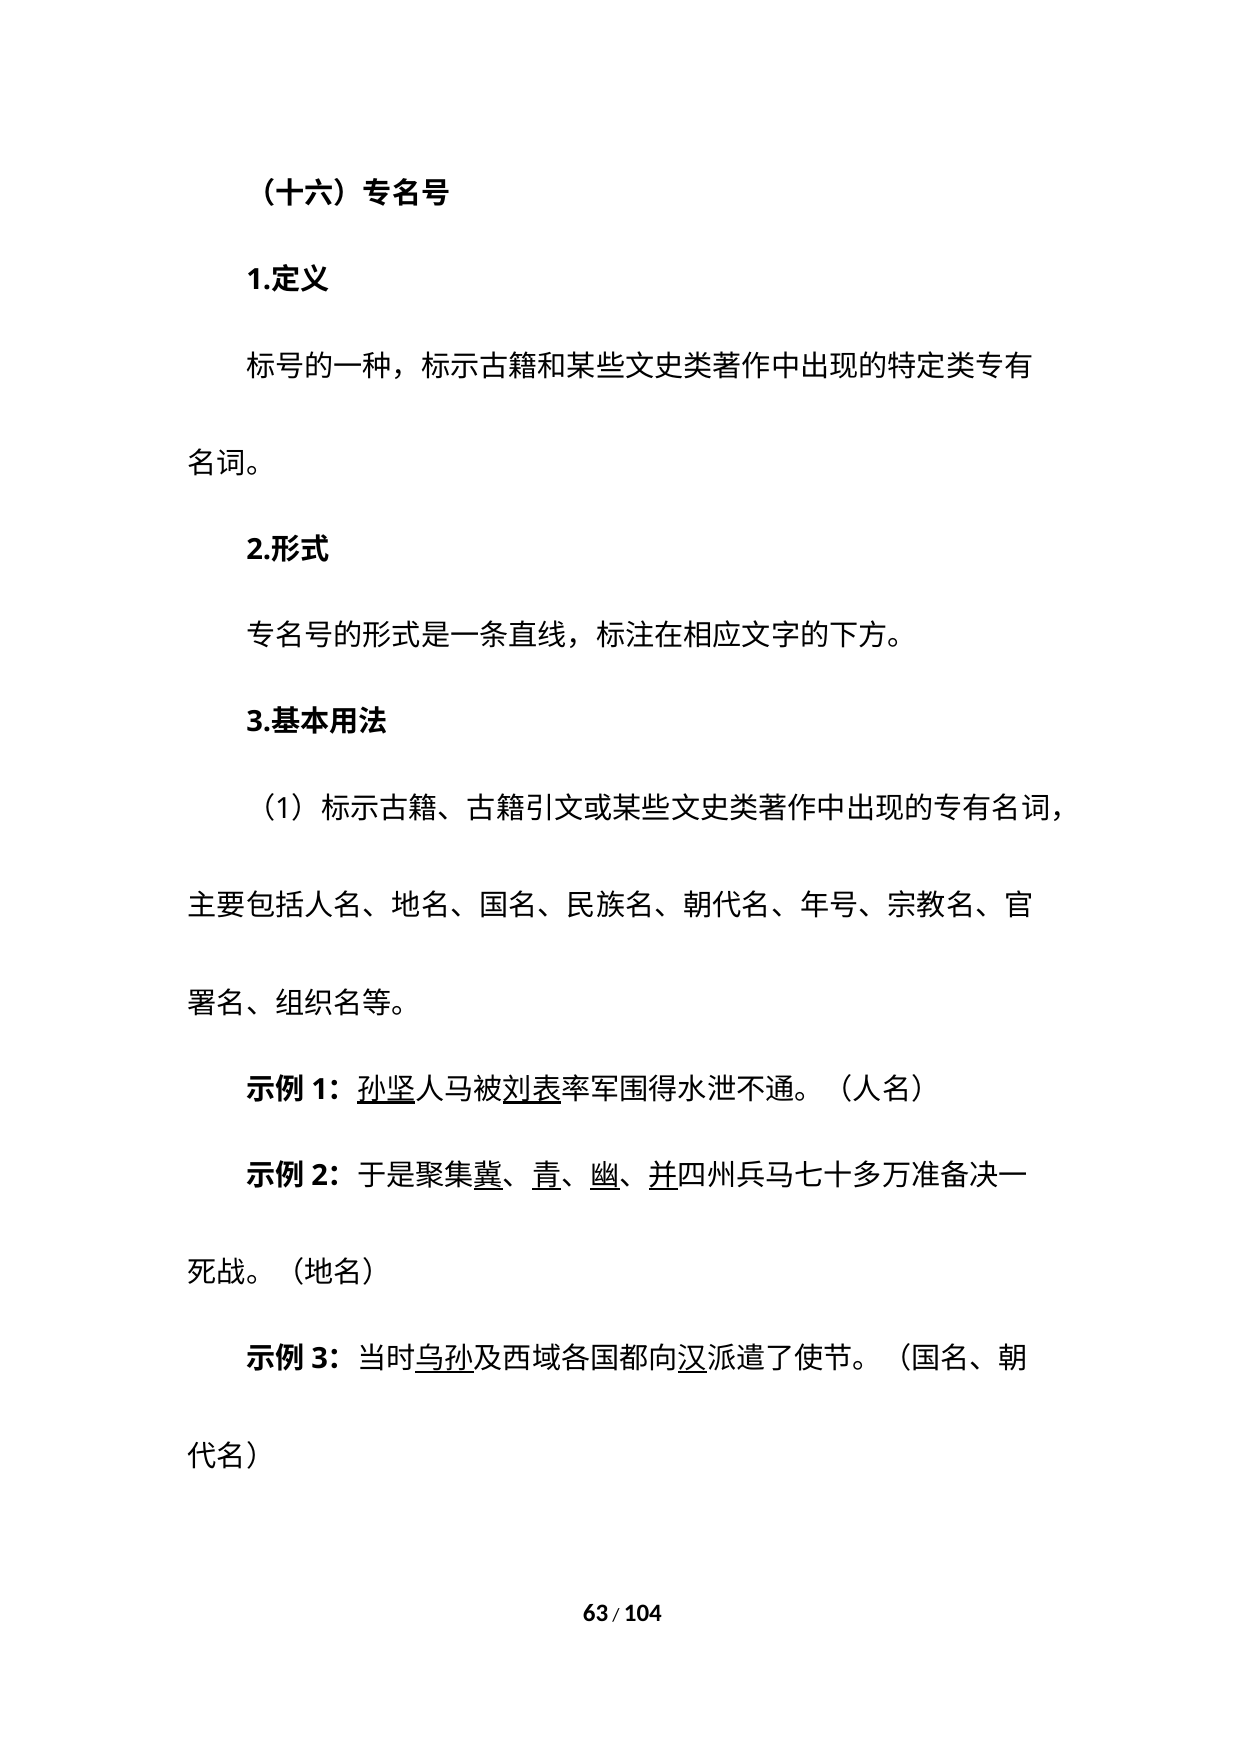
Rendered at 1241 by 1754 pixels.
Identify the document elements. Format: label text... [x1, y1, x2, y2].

subtitle （十六）专名号 [187, 158, 1053, 223]
text 1.定义 [187, 245, 1053, 310]
text 专名号的形式是一条直线，标注在相应文字的下方。 [187, 601, 1053, 666]
text 3.基本用法 [187, 687, 1053, 752]
text 标号的一种，标示古籍和某些文史类著作中出现的特定类专有名词。 [187, 331, 1053, 493]
text 2.形式 [187, 514, 1053, 579]
text 示例 3：当时乌孙及西域各国都向汉派遣了使节。（国名、朝代名） [187, 1324, 1053, 1486]
text 示例 2：于是聚集冀、青、幽、并四州兵马七十多万准备决一死战。（地名） [187, 1140, 1053, 1303]
text 示例 1：孙坚人马被刘表率军围得水泄不通。（人名） [187, 1054, 1053, 1119]
text （1）标示古籍、古籍引文或某些文史类著作中出现的专有名词，主要包括人名、地名、国名、民族名、朝代名、年号、宗教名、官署名、组织名等。 [187, 773, 1053, 1033]
